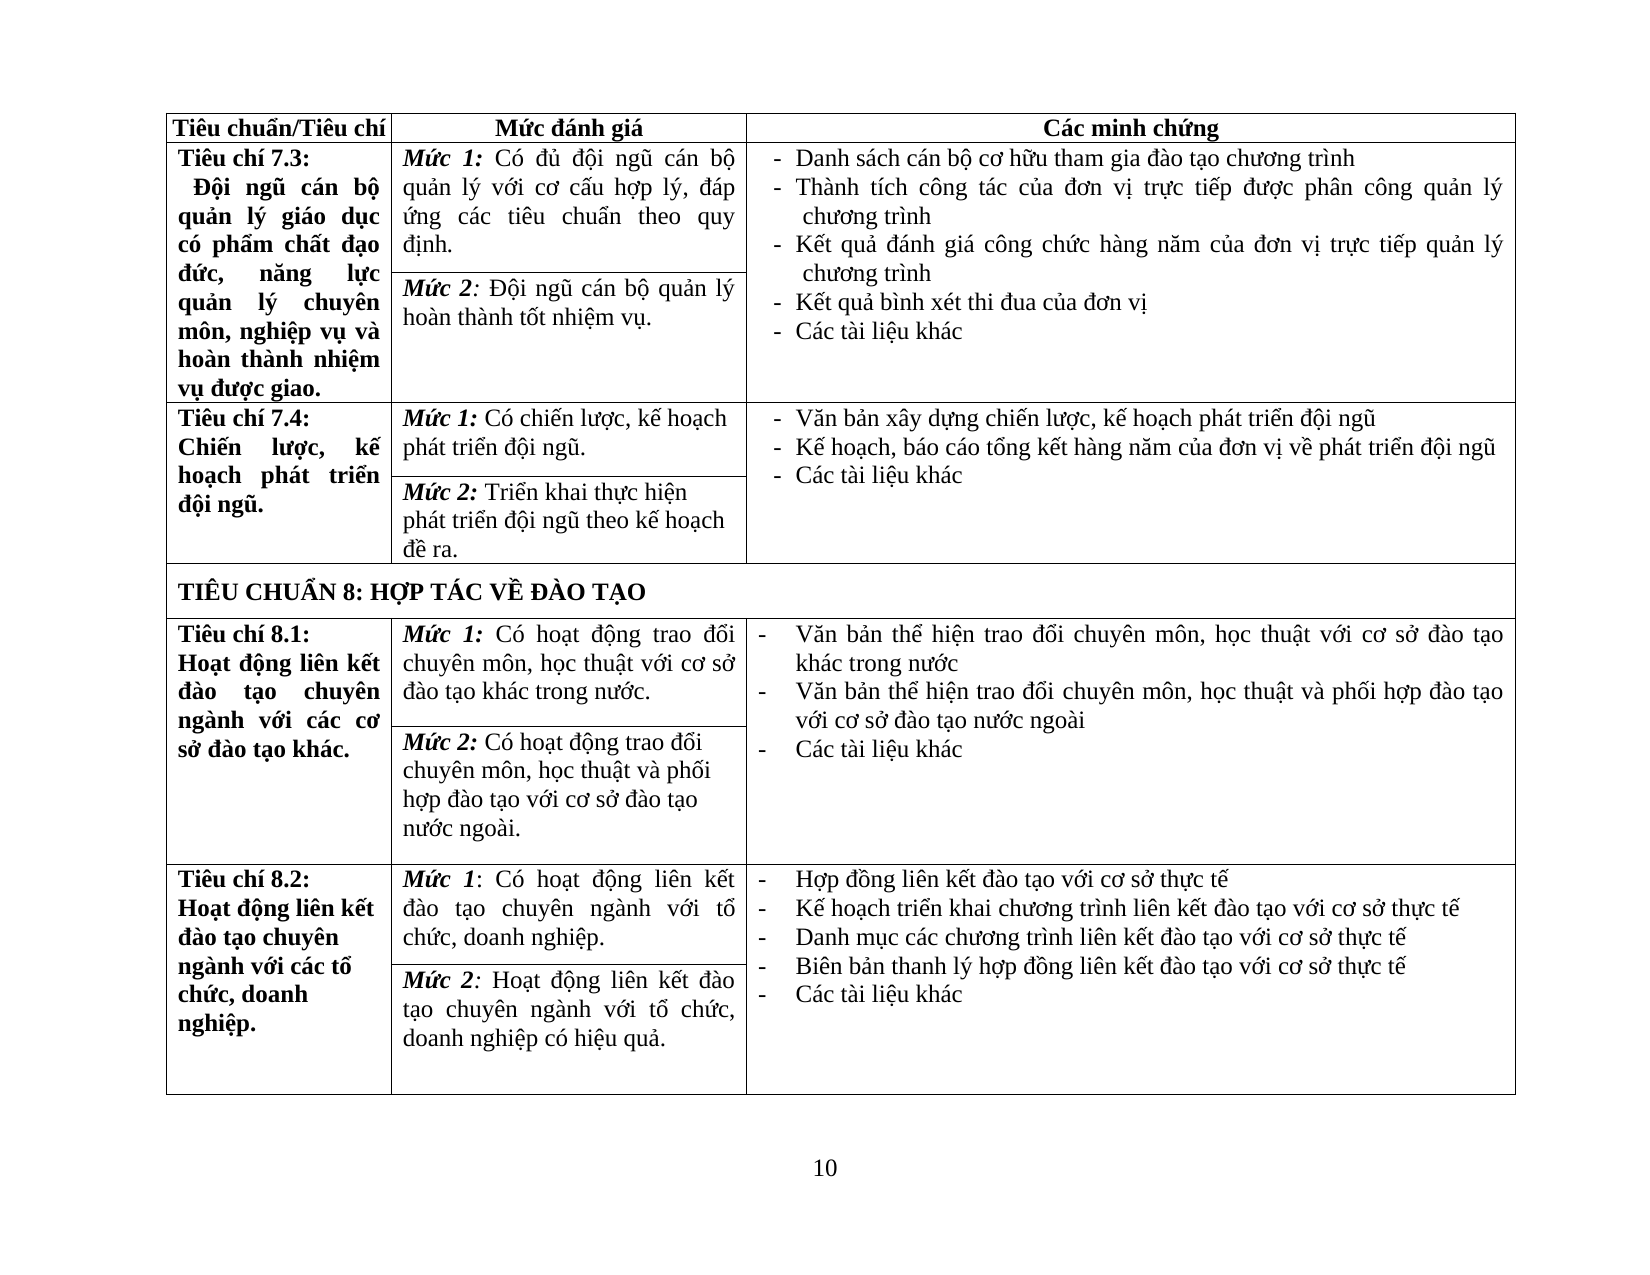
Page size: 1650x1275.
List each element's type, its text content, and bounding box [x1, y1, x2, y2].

table_cell Văn bản xây dựng chiến lược, kế hoạch phát triển đội ngũ Kế hoạch, báo cáo tổng kết hàng năm của đơn vị về phát triển đội ngũ Các tài liệu khác [747, 403, 1515, 563]
table_cell Mức 1: Có hoạt động liên kết đào tạo chuyên ngành với tổ chức, doanh nghiệp. [392, 865, 746, 964]
table_cell Văn bản thể hiện trao đổi chuyên môn, học thuật với cơ sở đào tạo khác trong nước Văn bản thể hiện trao đổi chuyên môn, học thuật và phối hợp đào tạo với cơ sở đào tạo nước ngoài Các tài liệu khác [747, 619, 1515, 863]
table_header Tiêu chuẩn/Tiêu chí [167, 114, 391, 142]
table_cell Mức 2: Đội ngũ cán bộ quản lý hoàn thành tốt nhiệm vụ. [392, 273, 746, 402]
table_header Các minh chứng [747, 114, 1515, 142]
table_cell Mức 1: Có chiến lược, kế hoạch phát triển đội ngũ. [392, 403, 746, 476]
table_cell Tiêu chí 7.3: Đội ngũ cán bộ quản lý giáo dục có phẩm chất đạo đức, năng lực quản lý chuyên môn, nghiệp vụ và hoàn thành nhiệm vụ được giao. [167, 143, 391, 402]
table_cell Hợp đồng liên kết đào tạo với cơ sở thực tế Kế hoạch triển khai chương trình liên kết đào tạo với cơ sở thực tế Danh mục các chương trình liên kết đào tạo với cơ sở thực tế Biên bản thanh lý hợp đồng liên kết đào tạo với cơ sở thực tế Các tài liệu khác [747, 865, 1515, 1094]
table_cell Tiêu chí 7.4: Chiến lược, kế hoạch phát triển đội ngũ. [167, 403, 391, 563]
table_cell Tiêu chí 8.1: Hoạt động liên kết đào tạo chuyên ngành với các cơ sở đào tạo khác. [167, 619, 391, 863]
table_cell Mức 2: Triển khai thực hiện phát triển đội ngũ theo kế hoạch đề ra. [392, 477, 746, 563]
table_cell Mức 2: Có hoạt động trao đổi chuyên môn, học thuật và phối hợp đào tạo với cơ sở đào tạo nước ngoài. [392, 727, 746, 863]
table_cell Danh sách cán bộ cơ hữu tham gia đào tạo chương trình Thành tích công tác của đơn vị trực tiếp được phân công quản lý chương trình Kết quả đánh giá công chức hàng năm của đơn vị trực tiếp quản lý chương trình Kết quả bình xét thi đua của đơn vị Các tài liệu khác [747, 143, 1515, 402]
table_cell Mức 2: Hoạt động liên kết đào tạo chuyên ngành với tổ chức, doanh nghiệp có hiệu quả. [392, 965, 746, 1094]
table_cell Mức 1: Có đủ đội ngũ cán bộ quản lý với cơ cấu hợp lý, đáp ứng các tiêu chuẩn theo quy định. [392, 143, 746, 272]
table_cell Mức 1: Có hoạt động trao đổi chuyên môn, học thuật với cơ sở đào tạo khác trong nước. [392, 619, 746, 726]
table_cell Tiêu chí 8.2: Hoạt động liên kết đào tạo chuyên ngành với các tổ chức, doanh nghiệp. [167, 865, 391, 1094]
table_cell TIÊU CHUẨN 8: HỢP TÁC VỀ ĐÀO TẠO [167, 564, 1515, 618]
table_header Mức đánh giá [392, 114, 746, 142]
